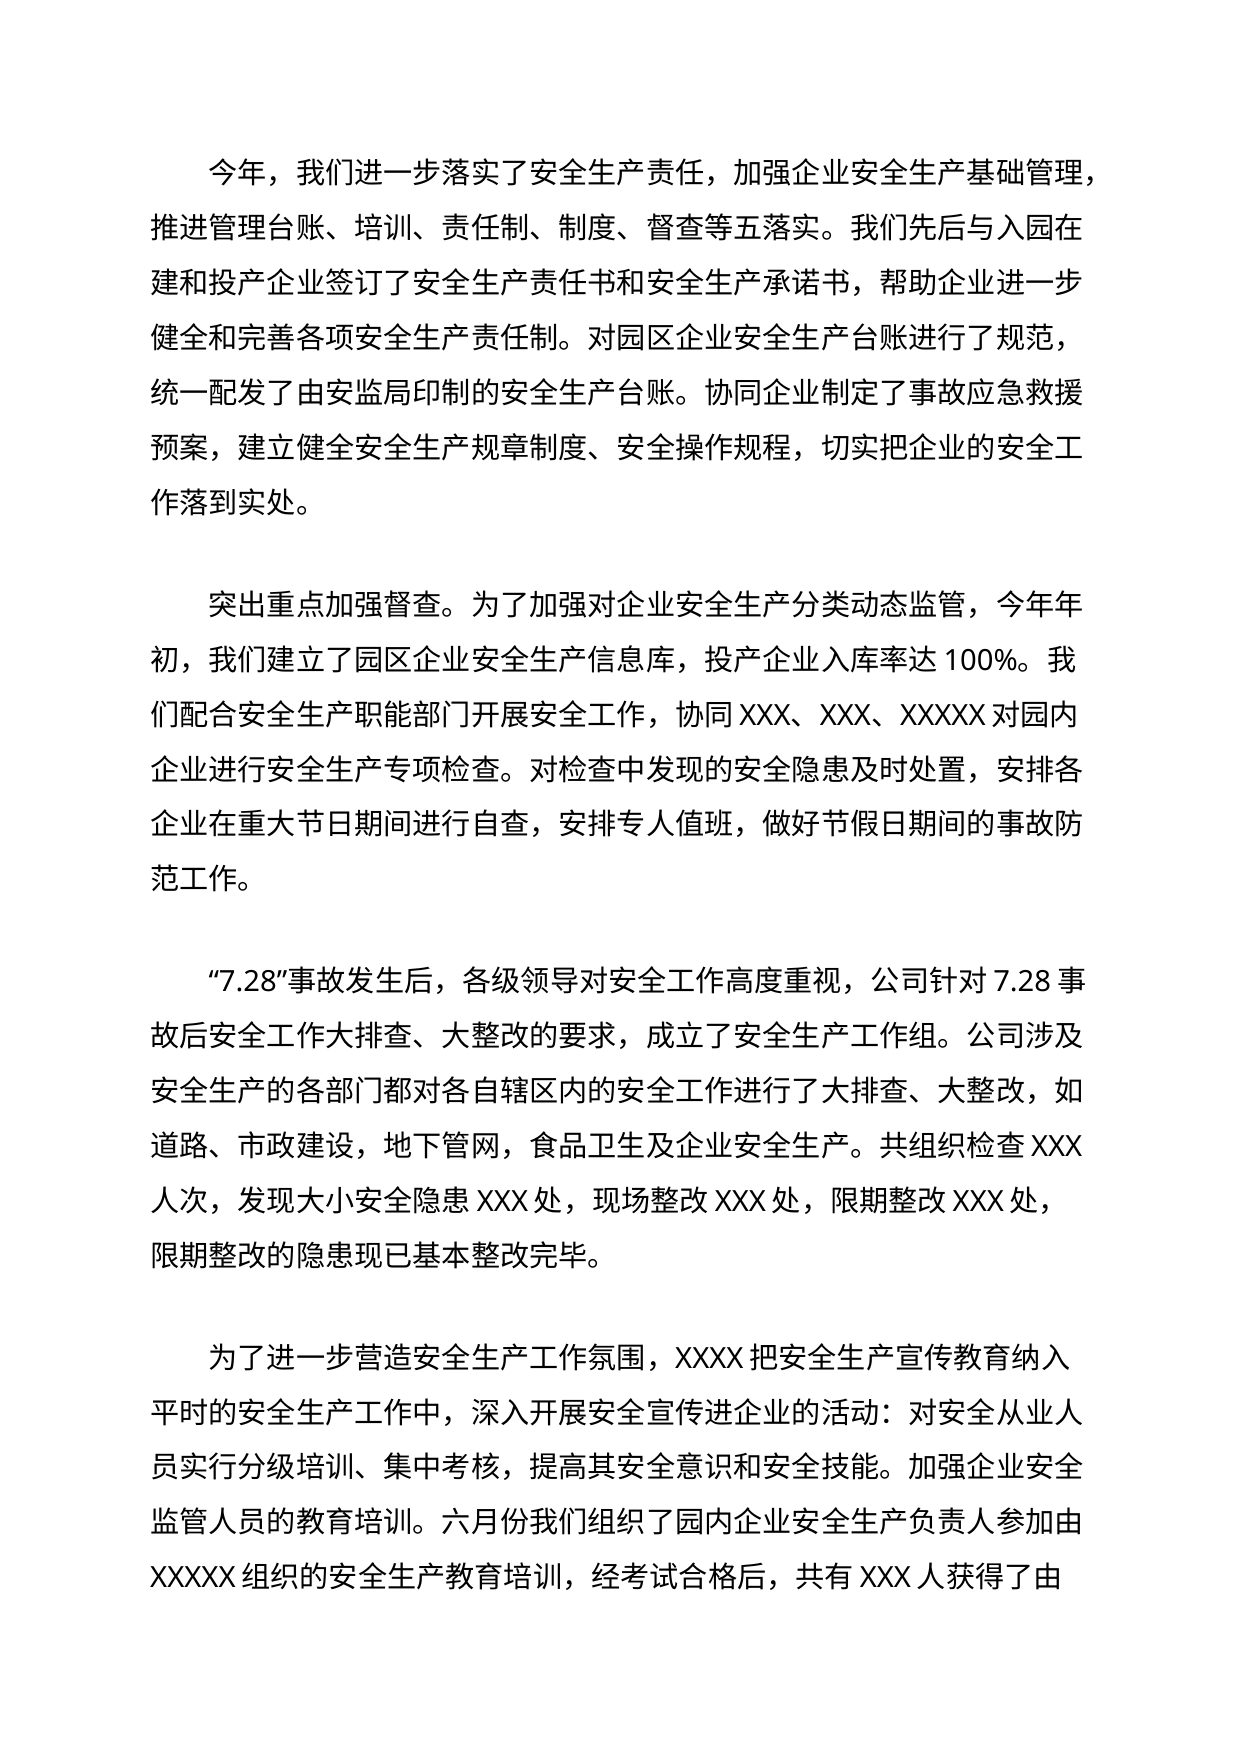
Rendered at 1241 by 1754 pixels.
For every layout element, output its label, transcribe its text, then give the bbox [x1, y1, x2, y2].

text 突出重点加强督查。为了加强对企业安全生产分类动态监管，今年年初，我们建立了园区企业安全生产信息库，投产企业入库率达100%。我们配合安全生产职能部门开展安全工作，协同XXX、XXX、XXXXX对园内企业进行安全生产专项检查。对检查中发现的安全隐患及时处置，安排各企业在重大节日期间进行自查，安排专人值班，做好节假日期间的事故防范工作。 [150, 581, 1090, 898]
text “7.28”事故发生后，各级领导对安全工作高度重视，公司针对7.28事故后安全工作大排查、大整改的要求，成立了安全生产工作组。公司涉及安全生产的各部门都对各自辖区内的安全工作进行了大排查、大整改，如道路、市政建设，地下管网，食品卫生及企业安全生产。共组织检查XXX人次，发现大小安全隐患XXX处，现场整改XXX处，限期整改XXX处，限期整改的隐患现已基本整改完毕。 [150, 958, 1090, 1275]
text 今年，我们进一步落实了安全生产责任，加强企业安全生产基础管理，推进管理台账、培训、责任制、制度、督查等五落实。我们先后与入园在建和投产企业签订了安全生产责任书和安全生产承诺书，帮助企业进一步健全和完善各项安全生产责任制。对园区企业安全生产台账进行了规范，统一配发了由安监局印制的安全生产台账。协同企业制定了事故应急救援预案，建立健全安全生产规章制度、安全操作规程，切实把企业的安全工作落到实处。 [150, 150, 1090, 522]
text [150, 1334, 1090, 1596]
